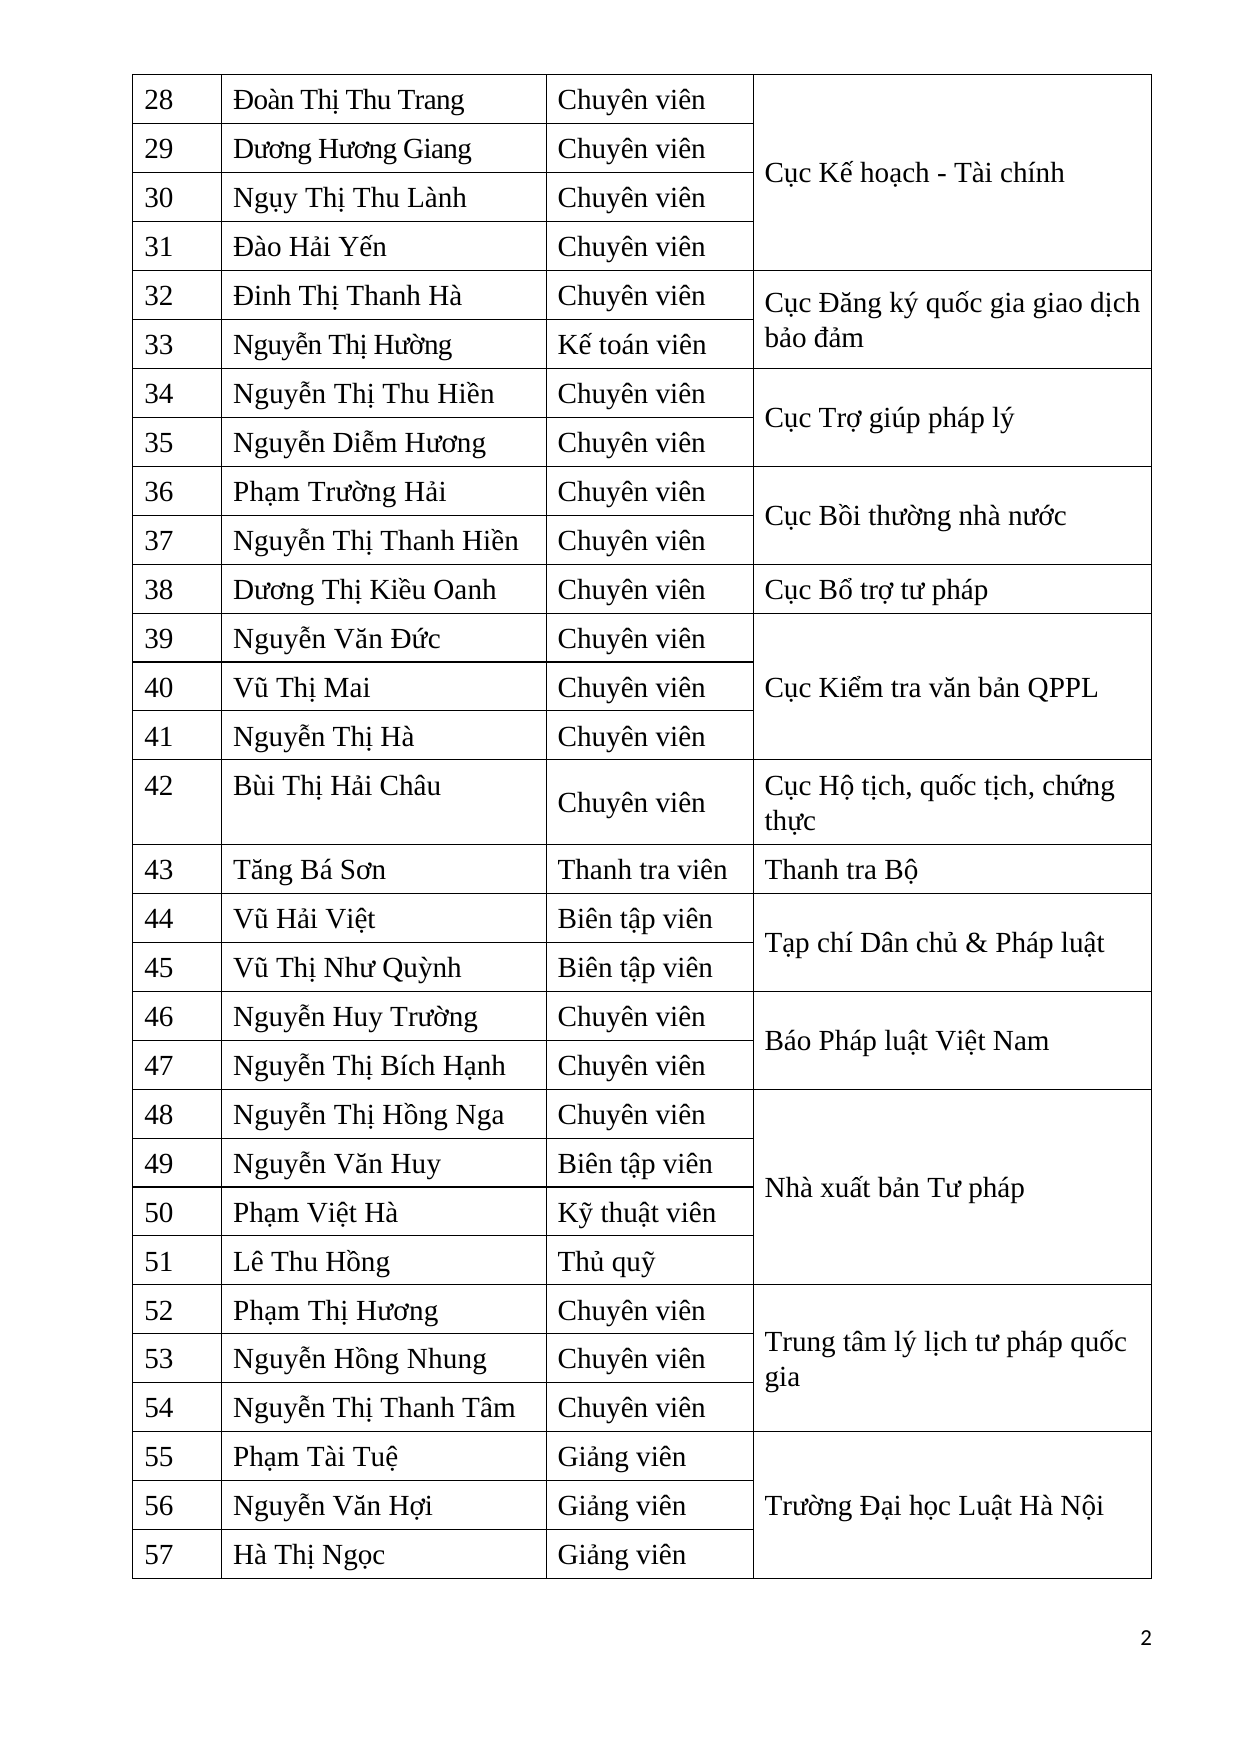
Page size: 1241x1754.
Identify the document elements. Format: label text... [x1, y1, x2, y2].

table_cell Chuyên viên [547, 418, 753, 466]
table_cell Nguyễn Thị Thanh Tâm [222, 1383, 546, 1431]
table_cell 43 [133, 845, 221, 893]
table_cell Chuyên viên [547, 1090, 753, 1137]
table_cell Phạm Tài Tuệ [222, 1432, 546, 1480]
table_cell Chuyên viên [547, 614, 753, 661]
table_cell Đoàn Thị Thu Trang [222, 75, 546, 123]
table_cell Cục Bổ trợ tư pháp [754, 565, 1151, 612]
table_cell 33 [133, 320, 221, 368]
table_cell 50 [133, 1188, 221, 1235]
table_cell Nguyễn Thị Thu Hiền [222, 369, 546, 417]
table_cell 28 [133, 75, 221, 123]
table_cell Biên tập viên [547, 943, 753, 991]
table_cell Cục Kiểm tra văn bản QPPL [754, 614, 1151, 759]
table_cell 37 [133, 516, 221, 563]
table_cell Lê Thu Hồng [222, 1236, 546, 1284]
table_cell Tạp chí Dân chủ & Pháp luật [754, 894, 1151, 991]
table_cell 34 [133, 369, 221, 417]
table_cell Chuyên viên [547, 1383, 753, 1431]
table_cell Nguyễn Huy Trường [222, 992, 546, 1039]
table_cell Vũ Thị Như Quỳnh [222, 943, 546, 991]
table_cell Biên tập viên [547, 1139, 753, 1186]
table_cell Đào Hải Yến [222, 222, 546, 270]
table_cell 42 [133, 760, 221, 844]
table_cell 36 [133, 467, 221, 514]
table_cell Ngụy Thị Thu Lành [222, 173, 546, 221]
table_cell Giảng viên [547, 1481, 753, 1529]
table_cell 45 [133, 943, 221, 991]
table_cell 48 [133, 1090, 221, 1137]
table_cell Chuyên viên [547, 760, 753, 844]
table_cell Chuyên viên [547, 1041, 753, 1088]
table_cell Nguyễn Thị Thanh Hiền [222, 516, 546, 563]
table_cell Chuyên viên [547, 516, 753, 563]
table_cell Chuyên viên [547, 992, 753, 1039]
table_cell Phạm Trường Hải [222, 467, 546, 514]
table_cell 29 [133, 124, 221, 172]
table_cell Dương Hương Giang [222, 124, 546, 172]
table_cell 51 [133, 1236, 221, 1284]
table_cell Giảng viên [547, 1530, 753, 1578]
table_cell 39 [133, 614, 221, 661]
table_cell Chuyên viên [547, 467, 753, 514]
table_cell Chuyên viên [547, 1334, 753, 1382]
table_cell Thanh tra viên [547, 845, 753, 893]
table_cell 46 [133, 992, 221, 1039]
table_cell Nguyễn Văn Huy [222, 1139, 546, 1186]
table_cell Cục Hộ tịch, quốc tịch, chứng thực [754, 760, 1151, 844]
table_cell Nguyễn Hồng Nhung [222, 1334, 546, 1382]
table_cell Hà Thị Ngọc [222, 1530, 546, 1578]
table_cell Vũ Hải Việt [222, 894, 546, 942]
table_cell Cục Trợ giúp pháp lý [754, 369, 1151, 466]
table_cell Nguyễn Thị Hồng Nga [222, 1090, 546, 1137]
table_cell Thanh tra Bộ [754, 845, 1151, 893]
table_cell Thủ quỹ [547, 1236, 753, 1284]
table_cell Bùi Thị Hải Châu [222, 760, 546, 844]
table_cell Trường Đại học Luật Hà Nội [754, 1432, 1151, 1578]
table_cell Kế toán viên [547, 320, 753, 368]
table_cell Nguyễn Thị Hường [222, 320, 546, 368]
table_cell 40 [133, 663, 221, 710]
table_cell Nguyễn Văn Đức [222, 614, 546, 661]
table_cell Báo Pháp luật Việt Nam [754, 992, 1151, 1088]
table_cell Chuyên viên [547, 369, 753, 417]
table_cell Nguyễn Thị Hà [222, 711, 546, 759]
table_cell Nguyễn Văn Hợi [222, 1481, 546, 1529]
table_cell Chuyên viên [547, 222, 753, 270]
table_cell 38 [133, 565, 221, 612]
table_cell Tăng Bá Sơn [222, 845, 546, 893]
table_cell Chuyên viên [547, 565, 753, 612]
table_cell 52 [133, 1285, 221, 1333]
table_cell Nguyễn Diễm Hương [222, 418, 546, 466]
table_cell 35 [133, 418, 221, 466]
table_cell Chuyên viên [547, 173, 753, 221]
table_cell Nhà xuất bản Tư pháp [754, 1090, 1151, 1284]
table_cell 44 [133, 894, 221, 942]
table_cell Phạm Thị Hương [222, 1285, 546, 1333]
table_cell Biên tập viên [547, 894, 753, 942]
table_cell Cục Kế hoạch - Tài chính [754, 75, 1151, 270]
table_cell Trung tâm lý lịch tư pháp quốc gia [754, 1285, 1151, 1431]
table_cell Cục Đăng ký quốc gia giao dịch bảo đảm [754, 271, 1151, 368]
table_cell 53 [133, 1334, 221, 1382]
table_cell Chuyên viên [547, 124, 753, 172]
table_cell Dương Thị Kiều Oanh [222, 565, 546, 612]
table_cell 31 [133, 222, 221, 270]
table_cell Chuyên viên [547, 271, 753, 319]
table_cell 47 [133, 1041, 221, 1088]
table_cell 30 [133, 173, 221, 221]
table_cell Chuyên viên [547, 711, 753, 759]
table_cell Vũ Thị Mai [222, 663, 546, 710]
table_cell Chuyên viên [547, 75, 753, 123]
table_cell Giảng viên [547, 1432, 753, 1480]
table_cell 41 [133, 711, 221, 759]
table_cell Đinh Thị Thanh Hà [222, 271, 546, 319]
table_cell Chuyên viên [547, 663, 753, 710]
table_cell Nguyễn Thị Bích Hạnh [222, 1041, 546, 1088]
table_cell 32 [133, 271, 221, 319]
table_cell 49 [133, 1139, 221, 1186]
table_cell 57 [133, 1530, 221, 1578]
table_cell 56 [133, 1481, 221, 1529]
table_cell Phạm Việt Hà [222, 1188, 546, 1235]
table_cell Chuyên viên [547, 1285, 753, 1333]
table_cell 55 [133, 1432, 221, 1480]
table_cell Cục Bồi thường nhà nước [754, 467, 1151, 563]
table_cell Kỹ thuật viên [547, 1188, 753, 1235]
table_cell 54 [133, 1383, 221, 1431]
